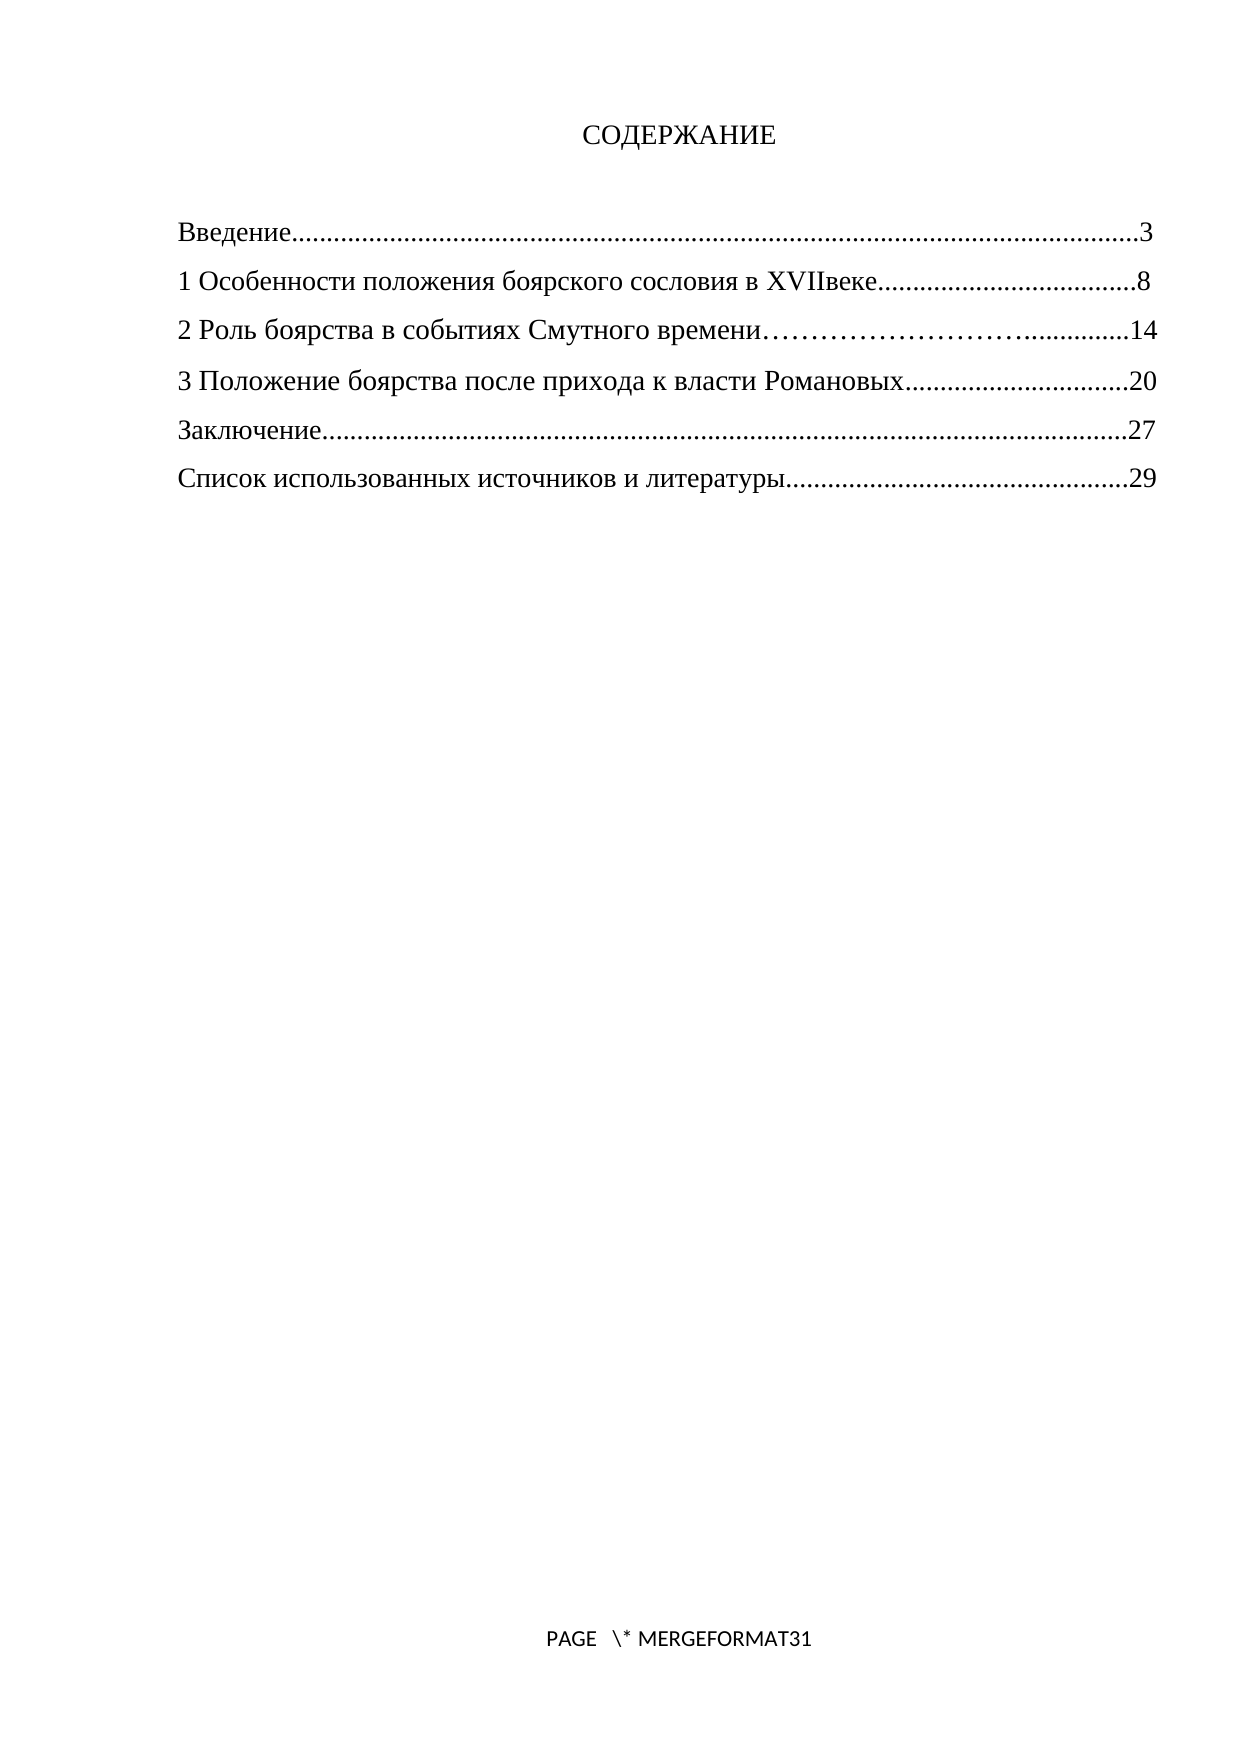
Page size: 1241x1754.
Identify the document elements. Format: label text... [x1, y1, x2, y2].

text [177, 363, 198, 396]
text Список использованных источников и литературы.................................................29 [177, 461, 1181, 494]
text 3 Положение боярства после прихода к власти Романовых................................20 [904, 363, 1181, 396]
text СОДЕРЖАНИЕ [177, 118, 1181, 151]
text Заключение...................................................................................................................27 [177, 413, 1181, 445]
text Введение.........................................................................................................................3 [177, 215, 1181, 248]
text 1 Особенности положения боярского сословия в XVIIвеке.....................................8 [177, 264, 1181, 296]
text 2 Роль боярства в событиях Смутного времени………………………...............14 [177, 312, 1181, 346]
